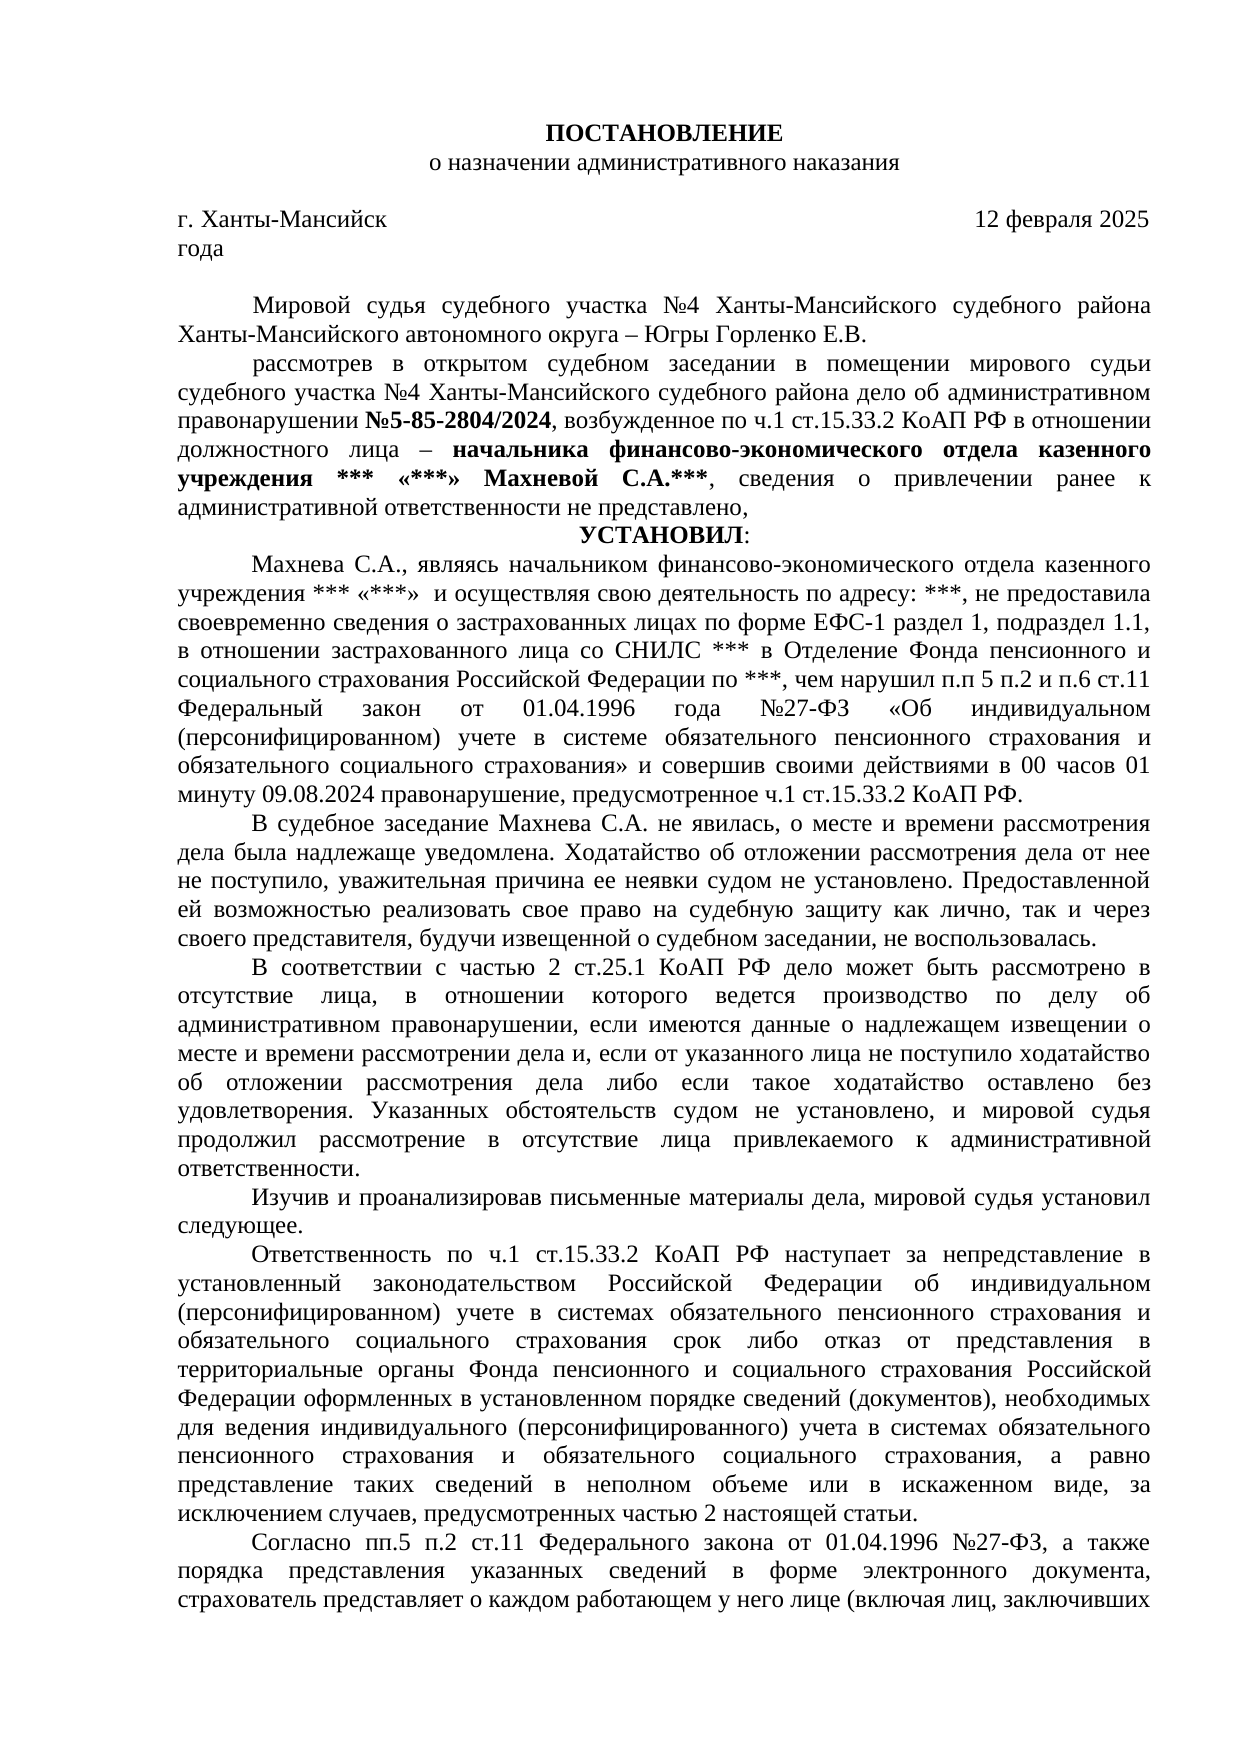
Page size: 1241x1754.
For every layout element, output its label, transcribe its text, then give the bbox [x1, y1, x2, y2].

text В судебное заседание Махнева С.А. не явилась, о месте и времени рассмотрения дела была надлежаще уведомлена. Ходатайство об отложении рассмотрения дела от нее не поступило, уважительная причина ее неявки судом не установлено. Предоставленной ей возможностью реализовать свое право на судебную защиту как лично, так и через своего представителя, будучи извещенной о судебном заседании, не воспользовалась. [177, 808, 1152, 952]
text В соответствии с частью 2 ст.25.1 КоАП РФ дело может быть рассмотрено в отсутствие лица, в отношении которого ведется производство по делу об административном правонарушении, если имеются данные о надлежащем извещении о месте и времени рассмотрении дела и, если от указанного лица не поступило ходатайство об отложении рассмотрения дела либо если такое ходатайство оставлено без удовлетворения. Указанных обстоятельств судом не установлено, и мировой судья продолжил рассмотрение в отсутствие лица привлекаемого к административной ответственности. [177, 952, 1152, 1182]
text Ответственность по ч.1 ст.15.33.2 КоАП РФ наступает за непредставление в установленный законодательством Российской Федерации об индивидуальном (персонифицированном) учете в системах обязательного пенсионного страхования и обязательного социального страхования срок либо отказ от представления в территориальные органы Фонда пенсионного и социального страхования Российской Федерации оформленных в установленном порядке сведений (документов), необходимых для ведения индивидуального (персонифицированного) учета в системах обязательного пенсионного страхования и обязательного социального страхования, а равно представление таких сведений в неполном объеме или в искаженном виде, за исключением случаев, предусмотренных частью 2 настоящей статьи. [177, 1239, 1152, 1527]
text Мировой судья судебного участка №4 Ханты-Мансийского судебного района Ханты-Мансийского автономного округа – Югры Горленко Е.В. [177, 291, 1152, 348]
text о назначении административного наказания [177, 147, 1152, 176]
text Изучив и проанализировав письменные материалы дела, мировой судья установил следующее. [177, 1182, 1152, 1239]
text г. Ханты-Мансийск 12 февраля 2025 года [177, 204, 1152, 262]
text Махнева С.А., являясь начальником финансово-экономического отдела казенного учреждения *** «***» и осуществляя свою деятельность по адресу: ***, не предоставила своевременно сведения о застрахованных лицах по форме ЕФС-1 раздел 1, подраздел 1.1, в отношении застрахованного лица со СНИЛС *** в Отделение Фонда пенсионного и социального страхования Российской Федерации по ***, чем нарушил п.п 5 п.2 и п.6 ст.11 Федеральный закон от 01.04.1996 года №27-ФЗ «Об индивидуальном (персонифицированном) учете в системе обязательного пенсионного страхования и обязательного социального страхования» и совершив своими действиями в 00 часов 01 минуту 09.08.2024 правонарушение, предусмотренное ч.1 ст.15.33.2 КоАП РФ. [177, 549, 1152, 808]
text ПОСТАНОВЛЕНИЕ [177, 118, 1152, 147]
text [177, 1527, 1152, 1613]
text рассмотрев в открытом судебном заседании в помещении мирового судьи судебного участка №4 Ханты-Мансийского судебного района дело об административном правонарушении №5-85-2804/2024, возбужденное по ч.1 ст.15.33.2 КоАП РФ в отношении должностного лица – начальника финансово-экономического отдела казенного учреждения *** «***» Махневой С.А.***, сведения о привлечении ранее к административной ответственности не представлено, [177, 348, 1152, 521]
text УСТАНОВИЛ: [177, 521, 1152, 549]
